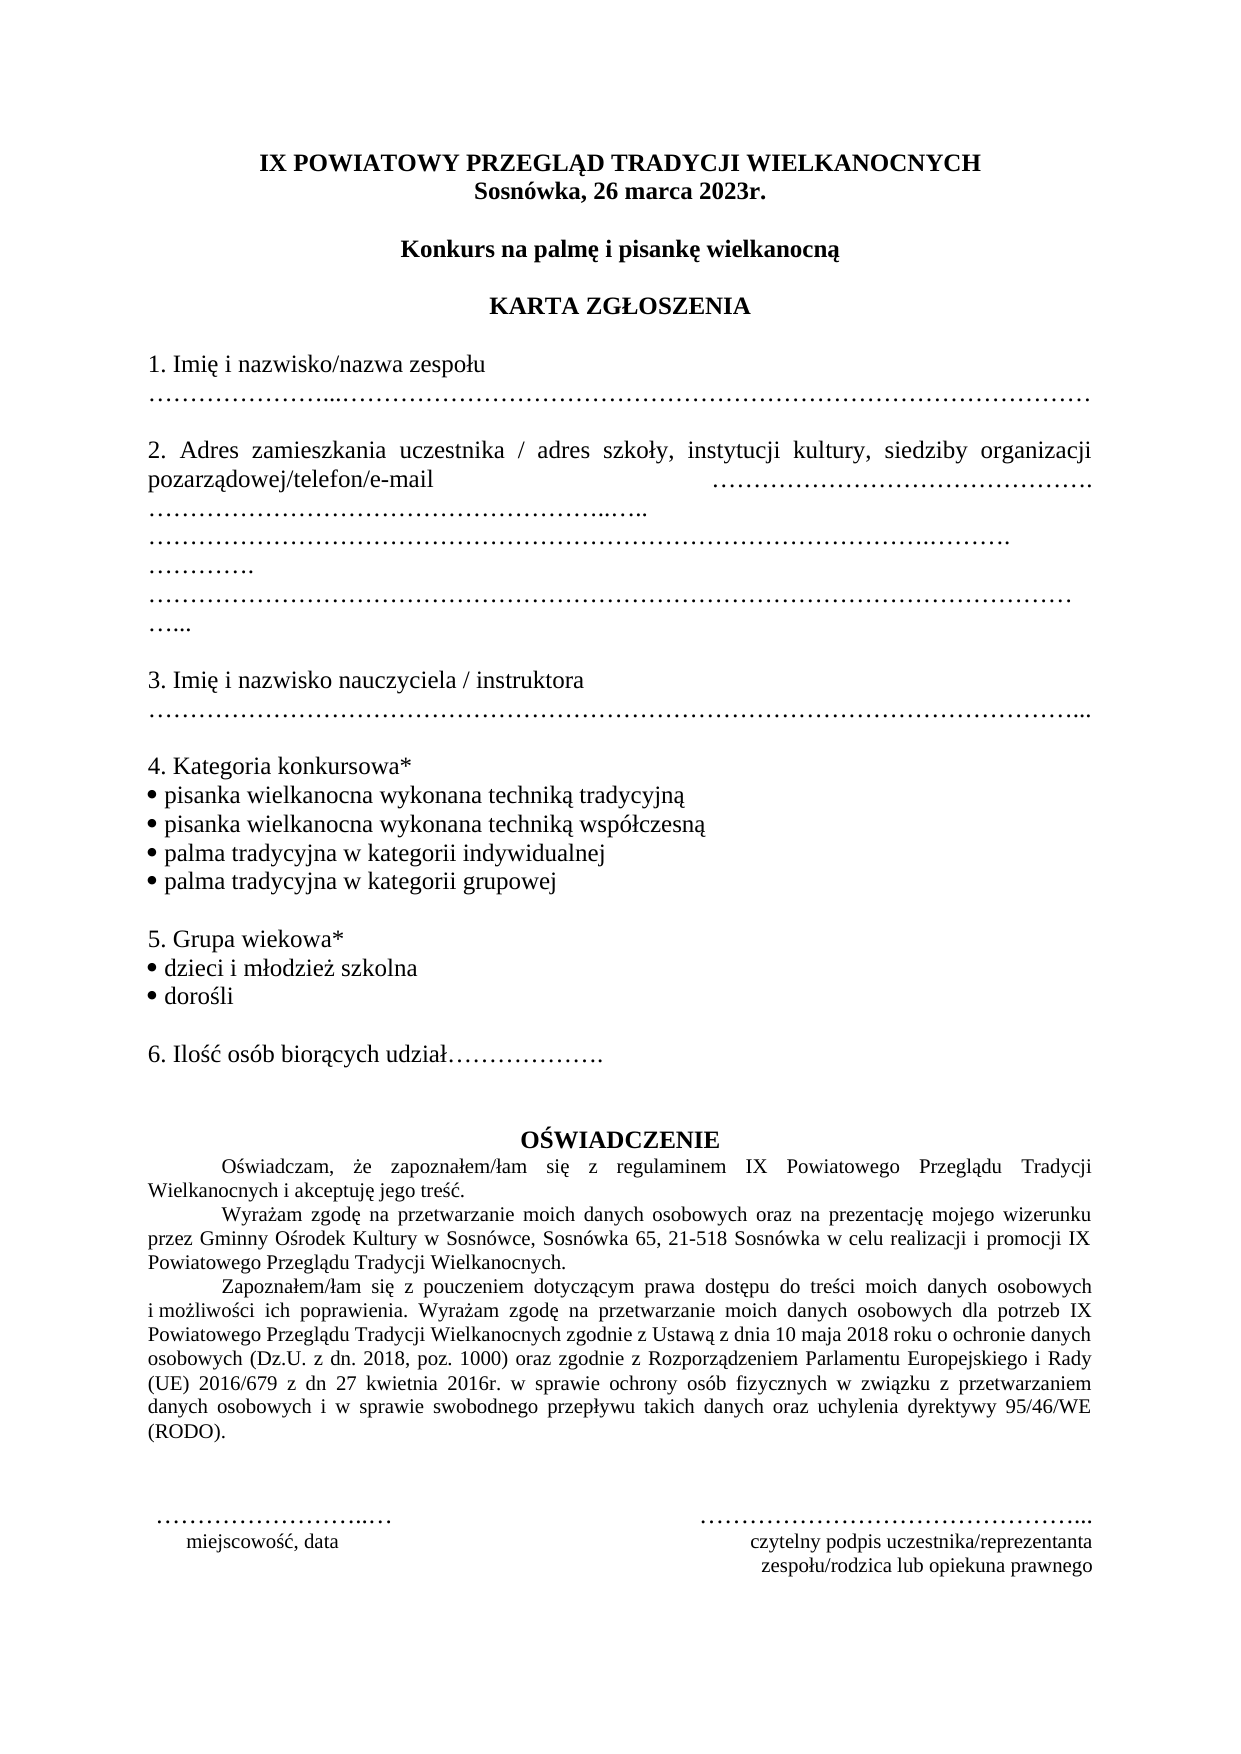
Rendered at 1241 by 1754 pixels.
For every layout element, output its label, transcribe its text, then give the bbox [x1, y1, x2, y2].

text 1. Imię i nazwisko/nazwa zespołu [148, 349, 1093, 378]
text ……………………..… ………………………………………... [148, 1500, 1093, 1529]
text palma tradycyjna w kategorii indywidualnej [148, 838, 1093, 866]
text pisanka wielkanocna wykonana techniką tradycyjną [148, 780, 1093, 809]
text 5. Grupa wiekowa* [148, 924, 1093, 953]
text Sosnówka, 26 marca 2023r. [148, 176, 1093, 205]
text OŚWIADCZENIE [148, 1125, 1093, 1154]
text IX POWIATOWY PRZEGLĄD TRADYCJI WIELKANOCNYCH [148, 148, 1093, 176]
text 4. Kategoria konkursowa* [148, 751, 1093, 780]
text Oświadczam, że zapoznałem/łam się z regulaminem IX Powiatowego Przeglądu Tradycji Wielkanocnych i akceptuję jego treść. [148, 1154, 1093, 1202]
text pisanka wielkanocna wykonana techniką współczesną [148, 809, 1093, 838]
text KARTA ZGŁOSZENIA [148, 291, 1093, 320]
text dzieci i młodzież szkolna [148, 953, 1093, 981]
text Zapoznałem/łam się z pouczeniem dotyczącym prawa dostępu do treści moich danych osobowych i możliwości ich poprawienia. Wyrażam zgodę na przetwarzanie moich danych osobowych dla potrzeb IX Powiatowego Przeglądu Tradycji Wielkanocnych zgodnie z Ustawą z dnia 10 maja 2018 roku o ochronie danych osobowych (Dz.U. z dn. 2018, poz. 1000) oraz zgodnie z Rozporządzeniem Parlamentu Europejskiego i Rady (UE) 2016/679 z dn 27 kwietnia 2016r. w sprawie ochrony osób fizycznych w związku z przetwarzaniem danych osobowych i w sprawie swobodnego przepływu takich danych oraz uchylenia dyrektywy 95/46/WE (RODO). [148, 1274, 1093, 1443]
text Konkurs na palmę i pisankę wielkanocną [148, 234, 1093, 263]
text dorośli [148, 981, 1093, 1010]
text 2. Adres zamieszkania uczestnika / adres szkoły, instytucji kultury, siedziby organizacji pozarządowej/telefon/e-mail ……………………………………….………………………………………………..…..………………………………………………………………………………….……….………….……………………………………………………………………………………………………... [148, 435, 1093, 636]
text …………………………………………………………………………………………………... [148, 694, 1093, 723]
text Wyrażam zgodę na przetwarzanie moich danych osobowych oraz na prezentację mojego wizerunku przez Gminny Ośrodek Kultury w Sosnówce, Sosnówka 65, 21-518 Sosnówka w celu realizacji i promocji IX Powiatowego Przeglądu Tradycji Wielkanocnych. [148, 1202, 1093, 1274]
text palma tradycyjna w kategorii grupowej [148, 866, 1093, 895]
text …………………...……………………………………………………………………………… [148, 378, 1093, 406]
text 3. Imię i nazwisko nauczyciela / instruktora [148, 665, 1093, 694]
text miejscowość, data czytelny podpis uczestnika/reprezentanta zespołu/rodzica lub opiekuna prawnego [148, 1529, 1093, 1577]
text 6. Ilość osób biorących udział………………. [148, 1039, 1093, 1068]
